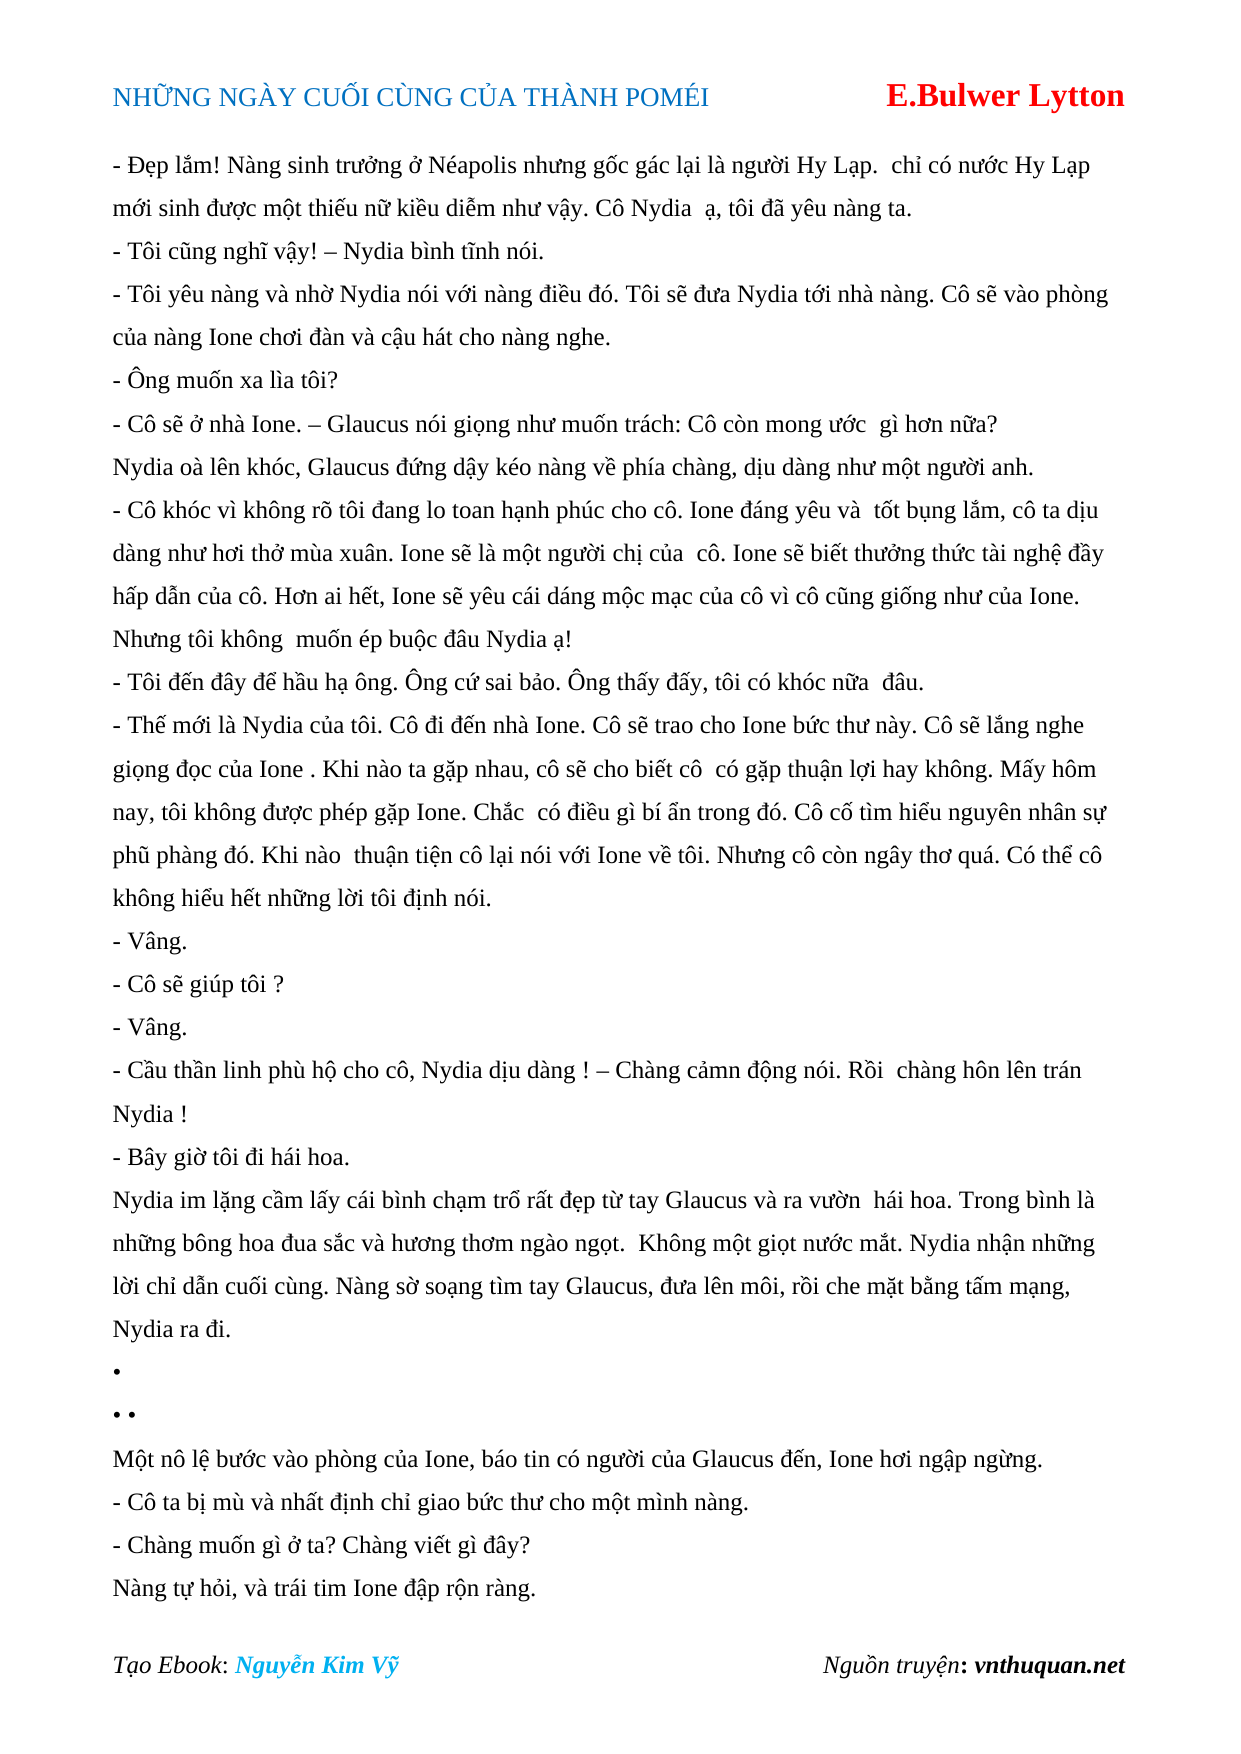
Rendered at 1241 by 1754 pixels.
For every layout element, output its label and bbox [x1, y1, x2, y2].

text [112, 150, 1128, 1602]
